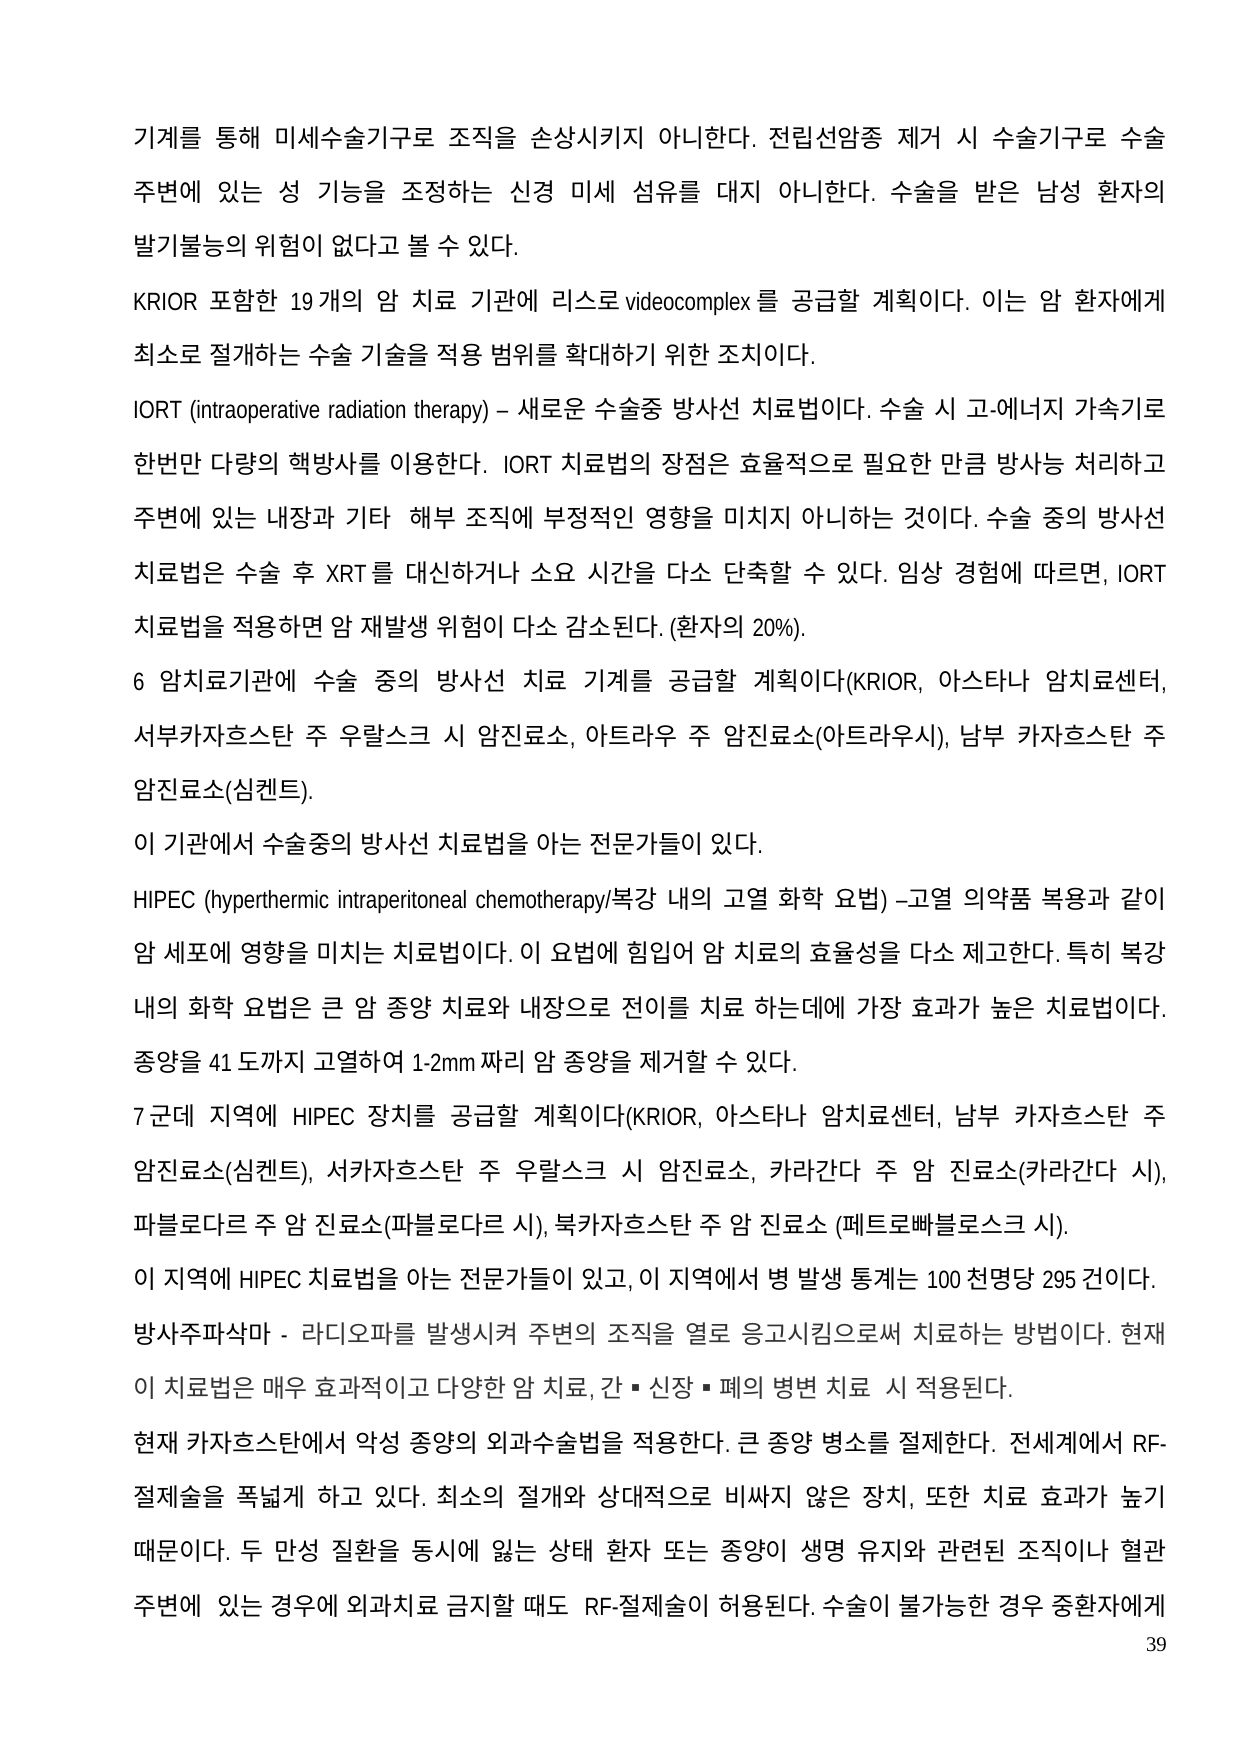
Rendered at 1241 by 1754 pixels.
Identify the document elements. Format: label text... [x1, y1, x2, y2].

text KRIOR 포함한 19개의 암 치료 기관에 리스로videocomplex를 공급할 계획이다. 이는 암 환자에게 최소로 절개하는 수술 기술을 적용 범위를 확대하기 위한 조치이다. [133, 281, 1167, 372]
text 7군데 지역에 HIPEC 장치를 공급할 계획이다(KRIOR, 아스타나 암치료센터, 남부 카자흐스탄 주 암진료소(심켄트), 서카자흐스탄 주 우랄스크 시 암진료소, 카라간다 주 암 진료소(카라간다 시), 파블로다르 주 암 진료소(파블로다르 시), 북카자흐스탄 주 암 진료소 (페트로빠블로스크 시). [133, 1097, 1167, 1242]
text IORT (intraoperative radiation therapy) – 새로운 수술중 방사선 치료법이다. 수술 시 고-에너지 가속기로 한번만 다량의 핵방사를 이용한다. IORT 치료법의 장점은 효율적으로 필요한 만큼 방사능 처리하고 주변에 있는 내장과 기타 해부 조직에 부정적인 영향을 미치지 아니하는 것이다. 수술 중의 방사선 치료법은 수술 후 XRT를 대신하거나 소요 시간을 다소 단축할 수 있다. 임상 경험에 따르면, IORT치료법을 적용하면 암 재발생 위험이 다소 감소된다. (환자의 20%). [133, 390, 1167, 644]
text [133, 1423, 1167, 1622]
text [133, 118, 1167, 263]
text 이 기관에서 수술중의 방사선 치료법을 아는 전문가들이 있다. [133, 825, 1167, 861]
text 방사주파삭마 - 라디오파를 발생시켜 주변의 조직을 열로 응고시킴으로써 치료하는 방법이다. 현재 이 치료법은 매우 효과적이고 다양한 암 치료, 간▪신장▪폐의 병변 치료 시 적용된다. [133, 1314, 1167, 1405]
text HIPEC (hyperthermic intraperitoneal chemotherapy/복강 내의 고열 화학 요법) –고열 의약품 복용과 같이 암 세포에 영향을 미치는 치료법이다. 이 요법에 힘입어 암 치료의 효율성을 다소 제고한다. 특히 복강 내의 화학 요법은 큰 암 종양 치료와 내장으로 전이를 치료 하는데에 가장 효과가 높은 치료법이다. 종양을 41도까지 고열하여 1-2mm짜리 암 종양을 제거할 수 있다. [133, 879, 1167, 1079]
text 이 지역에 HIPEC 치료법을 아는 전문가들이 있고, 이 지역에서 병 발생 통계는 100천명당 295건이다. [133, 1260, 1167, 1296]
text 6 암치료기관에 수술 중의 방사선 치료 기계를 공급할 계획이다(KRIOR, 아스타나 암치료센터, 서부카자흐스탄 주 우랄스크 시 암진료소, 아트라우 주 암진료소(아트라우시), 남부 카자흐스탄 주 암진료소(심켄트). [133, 662, 1167, 807]
